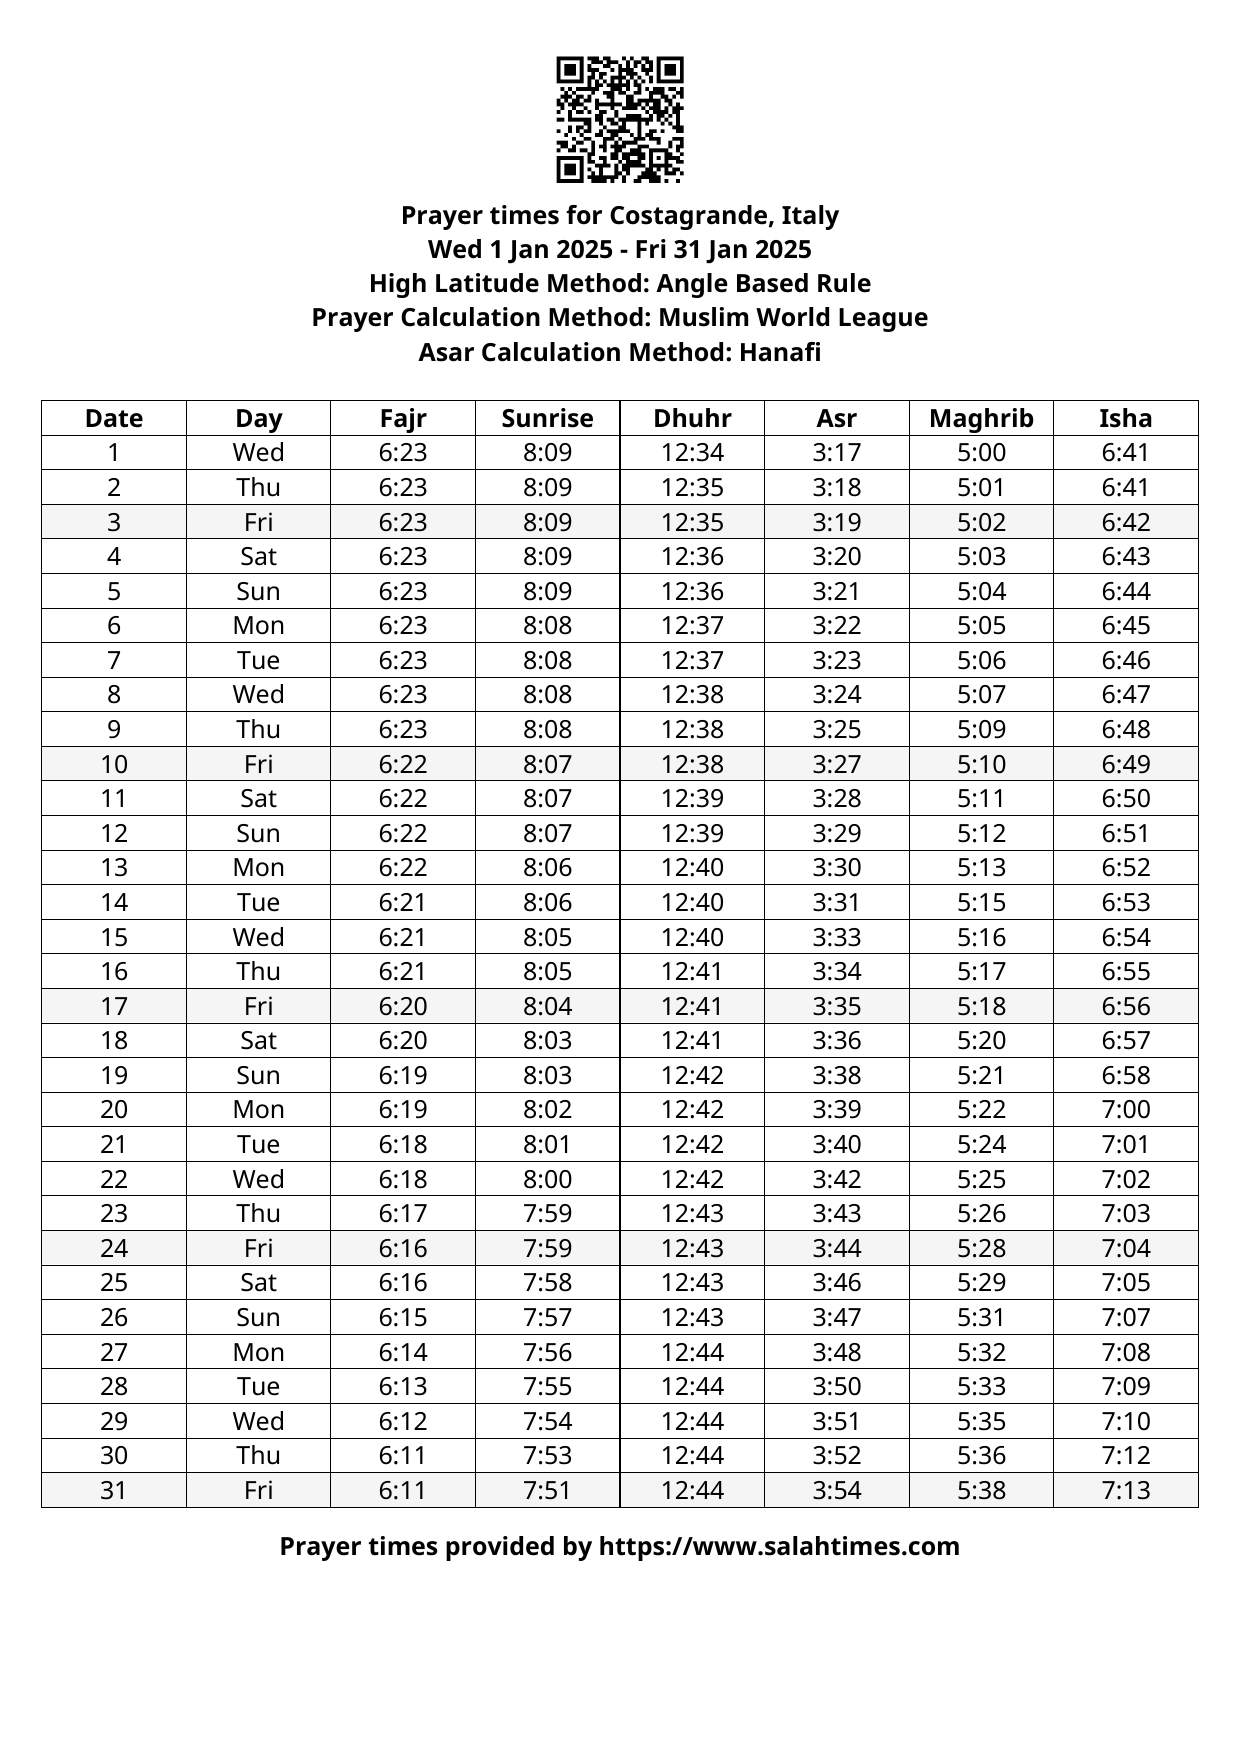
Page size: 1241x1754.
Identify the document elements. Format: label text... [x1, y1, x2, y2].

table_cell Wed [187, 1404, 330, 1437]
table_cell 12:38 [621, 712, 764, 746]
table_cell Sat [187, 1266, 330, 1299]
table_header Fajr [331, 401, 475, 434]
table_cell 6:23 [331, 678, 475, 711]
table_cell 6:17 [331, 1196, 475, 1230]
table_cell 8:01 [476, 1127, 619, 1161]
picture [542, 41, 699, 198]
table_cell Sun [187, 1300, 330, 1334]
table_cell 6:21 [331, 920, 475, 953]
table_cell 12:41 [621, 989, 764, 1022]
table_cell 3:36 [765, 1024, 909, 1057]
table_cell 5 [42, 574, 186, 607]
table_cell 3:17 [765, 436, 909, 469]
table_header Asr [765, 401, 909, 434]
table_cell 5:01 [910, 470, 1053, 504]
table_cell 6:14 [331, 1335, 475, 1368]
table_cell 3:38 [765, 1058, 909, 1092]
table_cell 8 [42, 678, 186, 711]
table_cell 5:05 [910, 609, 1053, 642]
table_cell 6:22 [331, 816, 475, 849]
table_cell 3:30 [765, 851, 909, 884]
table_header Isha [1054, 401, 1198, 434]
table_cell 6:15 [331, 1300, 475, 1334]
table_cell 12:43 [621, 1196, 764, 1230]
table_cell 5:26 [910, 1196, 1053, 1230]
table_cell 12:44 [621, 1404, 764, 1437]
table_cell 3:47 [765, 1300, 909, 1334]
table_cell 8:09 [476, 539, 619, 573]
table_cell 3:22 [765, 609, 909, 642]
table_cell 5:07 [910, 678, 1053, 711]
table_cell 6:16 [331, 1231, 475, 1264]
table_cell 12:36 [621, 574, 764, 607]
table_cell 6:23 [331, 609, 475, 642]
table_cell 18 [42, 1024, 186, 1057]
table_cell 12:42 [621, 1127, 764, 1161]
table_cell Thu [187, 470, 330, 504]
table_cell 6:21 [331, 885, 475, 919]
table_cell 6:18 [331, 1162, 475, 1195]
table_cell 6:54 [1054, 920, 1198, 953]
table_cell 6:52 [1054, 851, 1198, 884]
table_cell 3:51 [765, 1404, 909, 1437]
table_cell 5:18 [910, 989, 1053, 1022]
table_cell 8:06 [476, 885, 619, 919]
table_cell 7 [42, 643, 186, 677]
table_cell 15 [42, 920, 186, 953]
table_cell 6:23 [331, 712, 475, 746]
table_cell 6:20 [331, 1024, 475, 1057]
table_cell 5:00 [910, 436, 1053, 469]
table_cell 12:41 [621, 1024, 764, 1057]
table_cell 5:35 [910, 1404, 1053, 1437]
text Prayer times provided by https://www.salahtimes.com [42, 1528, 1198, 1563]
table_cell 5:03 [910, 539, 1053, 573]
table_cell 5:33 [910, 1369, 1053, 1403]
table_cell 13 [42, 851, 186, 884]
table_header Maghrib [910, 401, 1053, 434]
table_cell 26 [42, 1300, 186, 1334]
table_cell 12:44 [621, 1335, 764, 1368]
table_cell 23 [42, 1196, 186, 1230]
table_cell 5:17 [910, 954, 1053, 988]
table_cell 5:09 [910, 712, 1053, 746]
table_cell 7:59 [476, 1196, 619, 1230]
table_cell 12:40 [621, 920, 764, 953]
table_cell 21 [42, 1127, 186, 1161]
table_cell 6:23 [331, 643, 475, 677]
table_cell 5:06 [910, 643, 1053, 677]
table_cell 2 [42, 470, 186, 504]
table_cell 6:20 [331, 989, 475, 1022]
table_cell 12:36 [621, 539, 764, 573]
table_cell 25 [42, 1266, 186, 1299]
table_cell 28 [42, 1369, 186, 1403]
table_cell 12:35 [621, 470, 764, 504]
table_cell 5:38 [910, 1473, 1053, 1507]
table_cell 3:23 [765, 643, 909, 677]
table_cell 3:35 [765, 989, 909, 1022]
table_cell 7:53 [476, 1439, 619, 1472]
table_header Day [187, 401, 330, 434]
table_cell Mon [187, 609, 330, 642]
table_cell 6:23 [331, 436, 475, 469]
table_cell 22 [42, 1162, 186, 1195]
table_cell 6:42 [1054, 505, 1198, 538]
table_cell 8:08 [476, 609, 619, 642]
table_cell 5:12 [910, 816, 1053, 849]
table_cell Fri [187, 1473, 330, 1507]
table_cell Fri [187, 505, 330, 538]
table_cell 7:56 [476, 1335, 619, 1368]
table_cell 3:39 [765, 1093, 909, 1126]
table_cell 8:05 [476, 954, 619, 988]
table_cell 6:55 [1054, 954, 1198, 988]
table_cell Wed [187, 1162, 330, 1195]
table_cell 6:21 [331, 954, 475, 988]
table_cell 6:53 [1054, 885, 1198, 919]
table_cell 27 [42, 1335, 186, 1368]
table_cell 6:57 [1054, 1024, 1198, 1057]
table_cell 3:18 [765, 470, 909, 504]
table_cell Sat [187, 781, 330, 815]
table_cell 7:01 [1054, 1127, 1198, 1161]
table_cell 6:13 [331, 1369, 475, 1403]
table_cell 6:11 [331, 1473, 475, 1507]
table_cell 11 [42, 781, 186, 815]
table_cell 5:21 [910, 1058, 1053, 1092]
table_cell 3:24 [765, 678, 909, 711]
table_cell Mon [187, 1093, 330, 1126]
table_cell 12 [42, 816, 186, 849]
table_cell 6:16 [331, 1266, 475, 1299]
table_cell 7:10 [1054, 1404, 1198, 1437]
table_cell Tue [187, 1369, 330, 1403]
table_cell 29 [42, 1404, 186, 1437]
table_cell 8:03 [476, 1024, 619, 1057]
table_cell 19 [42, 1058, 186, 1092]
table_cell Fri [187, 1231, 330, 1264]
table_cell 7:12 [1054, 1439, 1198, 1472]
text Prayer Calculation Method: Muslim World League [42, 300, 1198, 334]
text Asar Calculation Method: Hanafi [42, 334, 1198, 368]
table_cell 3:34 [765, 954, 909, 988]
table_cell 7:51 [476, 1473, 619, 1507]
table_cell 30 [42, 1439, 186, 1472]
text Prayer times for Costagrande, Italy [42, 198, 1198, 232]
table_cell 6:58 [1054, 1058, 1198, 1092]
table_cell 3:52 [765, 1439, 909, 1472]
table_cell 6:11 [331, 1439, 475, 1472]
table_cell 12:44 [621, 1439, 764, 1472]
table_cell 8:09 [476, 574, 619, 607]
table_cell 7:00 [1054, 1093, 1198, 1126]
table_cell Tue [187, 885, 330, 919]
table_cell 8:07 [476, 816, 619, 849]
table_cell 6:23 [331, 574, 475, 607]
table_cell 3:20 [765, 539, 909, 573]
table_cell 12:37 [621, 609, 764, 642]
table_cell 8:07 [476, 781, 619, 815]
table_cell 5:32 [910, 1335, 1053, 1368]
table_cell 6:56 [1054, 989, 1198, 1022]
table_cell Mon [187, 1335, 330, 1368]
table_cell 12:43 [621, 1231, 764, 1264]
table_cell 6:12 [331, 1404, 475, 1437]
text Wed 1 Jan 2025 - Fri 31 Jan 2025 [42, 232, 1198, 266]
table_cell 12:34 [621, 436, 764, 469]
text High Latitude Method: Angle Based Rule [42, 266, 1198, 300]
table_cell 6:47 [1054, 678, 1198, 711]
table_cell 6:45 [1054, 609, 1198, 642]
table_cell Sun [187, 1058, 330, 1092]
table_cell 12:44 [621, 1473, 764, 1507]
table_cell 3:42 [765, 1162, 909, 1195]
table_cell 6:50 [1054, 781, 1198, 815]
table_cell 5:24 [910, 1127, 1053, 1161]
table_cell 8:07 [476, 747, 619, 780]
table_cell 8:02 [476, 1093, 619, 1126]
table_cell 12:39 [621, 816, 764, 849]
table_cell 8:08 [476, 712, 619, 746]
table_cell Tue [187, 643, 330, 677]
table_cell 5:28 [910, 1231, 1053, 1264]
table_cell 7:02 [1054, 1162, 1198, 1195]
table_cell 6:23 [331, 470, 475, 504]
table_cell 6:19 [331, 1058, 475, 1092]
table_cell 6:51 [1054, 816, 1198, 849]
table_cell 14 [42, 885, 186, 919]
table_cell 6:22 [331, 747, 475, 780]
table_cell 8:05 [476, 920, 619, 953]
table_cell 6:44 [1054, 574, 1198, 607]
table_cell Thu [187, 954, 330, 988]
table_cell 12:42 [621, 1162, 764, 1195]
table_cell 6:22 [331, 851, 475, 884]
table_cell 3:46 [765, 1266, 909, 1299]
table_cell 7:57 [476, 1300, 619, 1334]
table_cell Tue [187, 1127, 330, 1161]
table_cell 6:23 [331, 539, 475, 573]
table_cell 5:15 [910, 885, 1053, 919]
table_cell 7:55 [476, 1369, 619, 1403]
table_cell 7:07 [1054, 1300, 1198, 1334]
table_cell 8:09 [476, 436, 619, 469]
table_cell Sat [187, 539, 330, 573]
table_cell 7:08 [1054, 1335, 1198, 1368]
table_cell 3:27 [765, 747, 909, 780]
table_cell 7:54 [476, 1404, 619, 1437]
table_cell Wed [187, 678, 330, 711]
table_cell 4 [42, 539, 186, 573]
table_cell 6:19 [331, 1093, 475, 1126]
table_cell 5:10 [910, 747, 1053, 780]
table_header Sunrise [476, 401, 619, 434]
table_cell 6:22 [331, 781, 475, 815]
table_cell Fri [187, 989, 330, 1022]
table_cell 3:29 [765, 816, 909, 849]
table_cell 5:16 [910, 920, 1053, 953]
table_cell 3:25 [765, 712, 909, 746]
table_cell 6:48 [1054, 712, 1198, 746]
table_cell Thu [187, 1439, 330, 1472]
table_cell 12:39 [621, 781, 764, 815]
table_cell 17 [42, 989, 186, 1022]
table_cell Wed [187, 920, 330, 953]
table_cell 24 [42, 1231, 186, 1264]
table_cell 5:04 [910, 574, 1053, 607]
table_cell 7:09 [1054, 1369, 1198, 1403]
table_cell 5:36 [910, 1439, 1053, 1472]
table_header Date [42, 401, 186, 434]
table_cell 20 [42, 1093, 186, 1126]
table_cell 12:37 [621, 643, 764, 677]
table_cell Thu [187, 1196, 330, 1230]
table_cell 5:22 [910, 1093, 1053, 1126]
table_cell 3:48 [765, 1335, 909, 1368]
table_cell Mon [187, 851, 330, 884]
table_cell 6:49 [1054, 747, 1198, 780]
table_cell 9 [42, 712, 186, 746]
table_cell 3:31 [765, 885, 909, 919]
table_cell 6:41 [1054, 436, 1198, 469]
table_cell 7:58 [476, 1266, 619, 1299]
table_cell Fri [187, 747, 330, 780]
table_cell 6:43 [1054, 539, 1198, 573]
table_cell 8:09 [476, 470, 619, 504]
table_cell 3:28 [765, 781, 909, 815]
table_cell Sat [187, 1024, 330, 1057]
table_cell 3:44 [765, 1231, 909, 1264]
table_cell 5:02 [910, 505, 1053, 538]
table_cell Wed [187, 436, 330, 469]
table_header Dhuhr [621, 401, 764, 434]
table_cell 8:08 [476, 643, 619, 677]
table_cell 16 [42, 954, 186, 988]
table_cell 12:38 [621, 747, 764, 780]
table_cell 31 [42, 1473, 186, 1507]
table_cell 3:50 [765, 1369, 909, 1403]
table_cell 3:54 [765, 1473, 909, 1507]
table_cell 7:59 [476, 1231, 619, 1264]
table_cell 12:40 [621, 851, 764, 884]
table_cell 12:38 [621, 678, 764, 711]
table_cell 12:43 [621, 1266, 764, 1299]
table_cell 3:40 [765, 1127, 909, 1161]
table_cell 12:43 [621, 1300, 764, 1334]
table_cell 5:29 [910, 1266, 1053, 1299]
table_cell 5:11 [910, 781, 1053, 815]
table_cell 8:09 [476, 505, 619, 538]
table_cell 8:04 [476, 989, 619, 1022]
table_cell 7:05 [1054, 1266, 1198, 1299]
table_cell 5:25 [910, 1162, 1053, 1195]
table_cell 3:43 [765, 1196, 909, 1230]
table_cell 12:41 [621, 954, 764, 988]
table_cell 10 [42, 747, 186, 780]
table_cell 8:08 [476, 678, 619, 711]
table_cell 5:13 [910, 851, 1053, 884]
table_cell 8:03 [476, 1058, 619, 1092]
table_cell 12:42 [621, 1093, 764, 1126]
table_cell 7:13 [1054, 1473, 1198, 1507]
table_cell 7:04 [1054, 1231, 1198, 1264]
table_cell 7:03 [1054, 1196, 1198, 1230]
table_cell 5:31 [910, 1300, 1053, 1334]
table_cell 5:20 [910, 1024, 1053, 1057]
table_cell 12:35 [621, 505, 764, 538]
table_cell 3:21 [765, 574, 909, 607]
table_cell 8:06 [476, 851, 619, 884]
table_cell 6:41 [1054, 470, 1198, 504]
table_cell 1 [42, 436, 186, 469]
table_cell 12:42 [621, 1058, 764, 1092]
table_cell 6:46 [1054, 643, 1198, 677]
table_cell 6:18 [331, 1127, 475, 1161]
table_cell 12:40 [621, 885, 764, 919]
table_cell 3 [42, 505, 186, 538]
table_cell 6 [42, 609, 186, 642]
table_cell 3:33 [765, 920, 909, 953]
table_cell 6:23 [331, 505, 475, 538]
table_cell Sun [187, 574, 330, 607]
table_cell Thu [187, 712, 330, 746]
table_cell 3:19 [765, 505, 909, 538]
table_cell 8:00 [476, 1162, 619, 1195]
table_cell Sun [187, 816, 330, 849]
table_cell 12:44 [621, 1369, 764, 1403]
